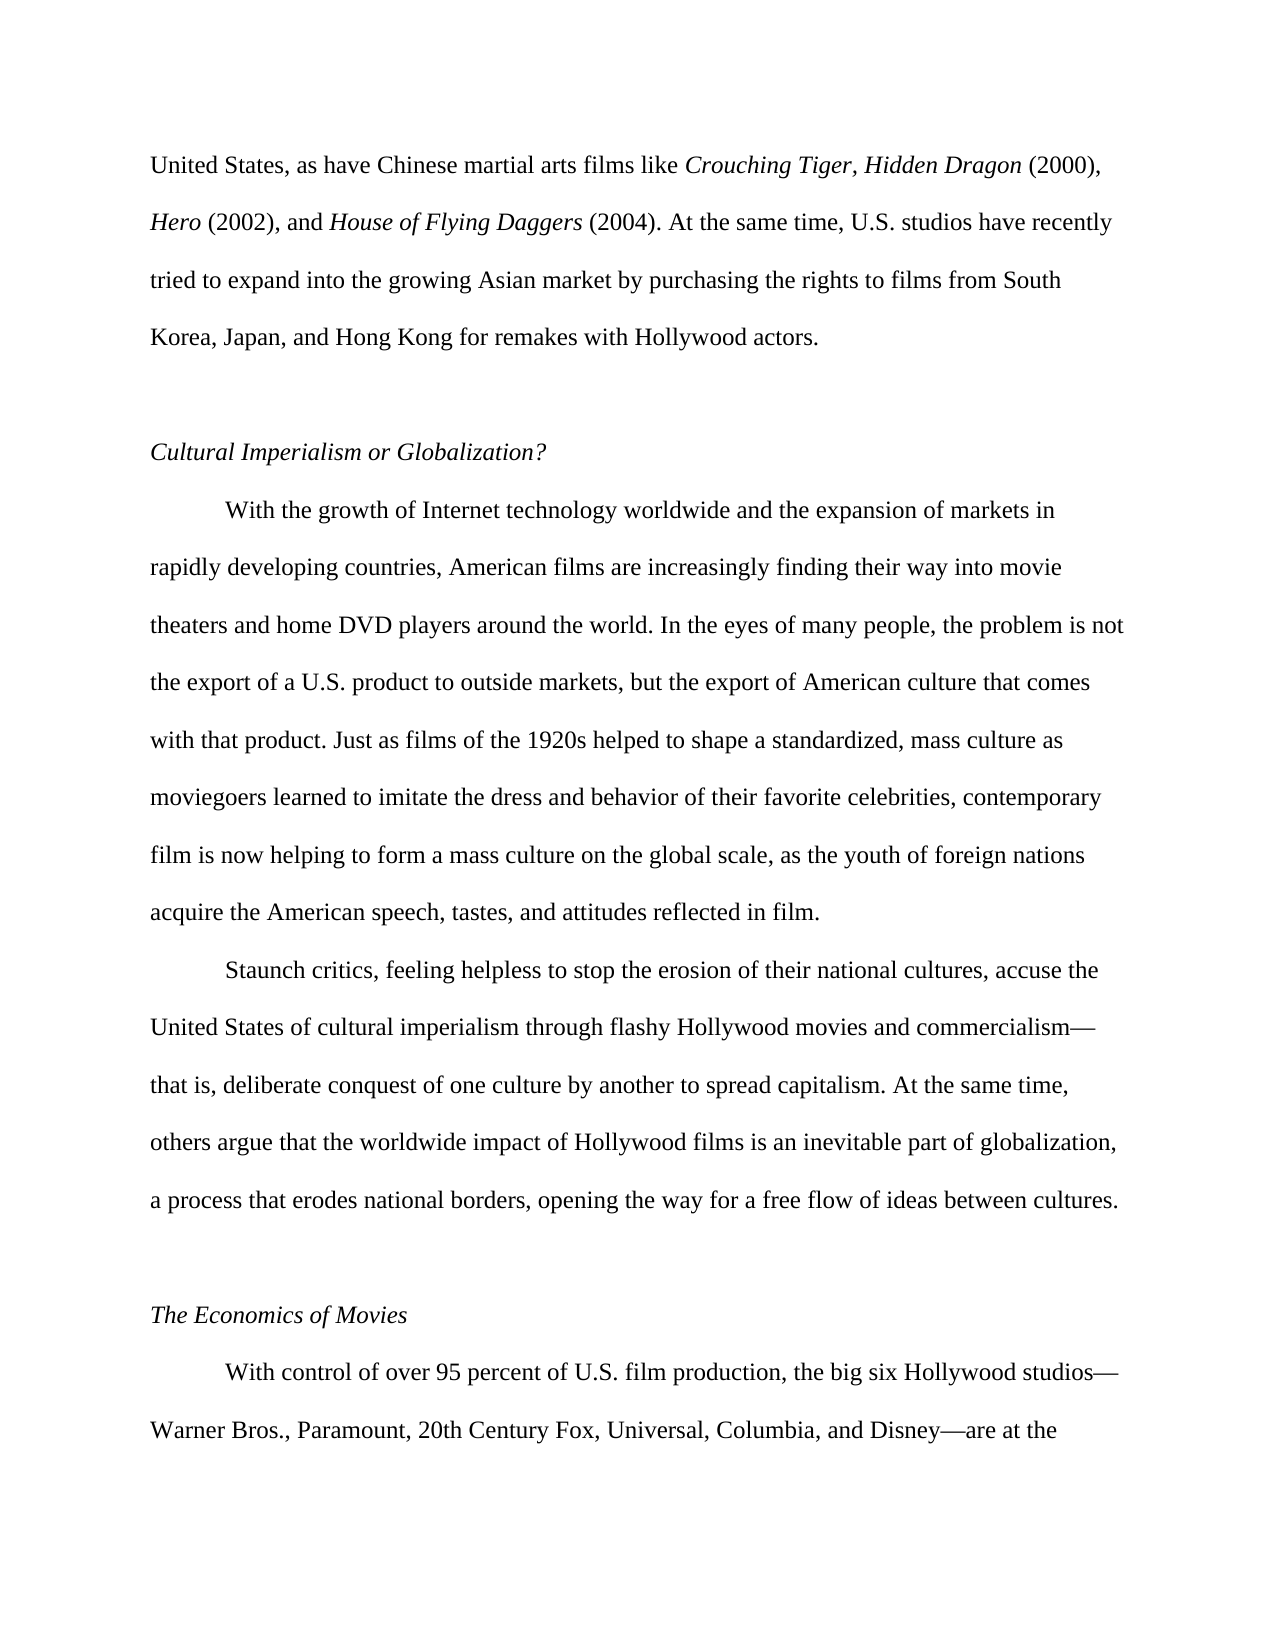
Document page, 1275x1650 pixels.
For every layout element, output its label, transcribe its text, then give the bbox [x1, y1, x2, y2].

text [150, 150, 1125, 351]
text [150, 1357, 1125, 1444]
text Staunch critics, feeling helpless to stop the erosion of their national cultures, accuse the United States of cultural imperialism through flashy Hollywood movies and commercialism—that is, deliberate conquest of one culture by another to spread capitalism. At the same time, others argue that the worldwide impact of Hollywood films is an inevitable part of globalization, a process that erodes national borders, opening the way for a free flow of ideas between cultures. [150, 955, 1125, 1214]
text With the growth of Internet technology worldwide and the expansion of markets in rapidly developing countries, American films are increasingly finding their way into movie theaters and home DVD players around the world. In the eyes of many people, the problem is not the export of a U.S. product to outside markets, but the export of American culture that comes with that product. Just as films of the 1920s helped to shape a standardized, mass culture as moviegoers learned to imitate the dress and behavior of their favorite celebrities, contemporary film is now helping to form a mass culture on the global scale, as the youth of foreign nations acquire the American speech, tastes, and attitudes reflected in film. [150, 495, 1125, 926]
text The Economics of Movies [150, 1300, 1125, 1329]
text Cultural Imperialism or Globalization? [150, 437, 1125, 466]
